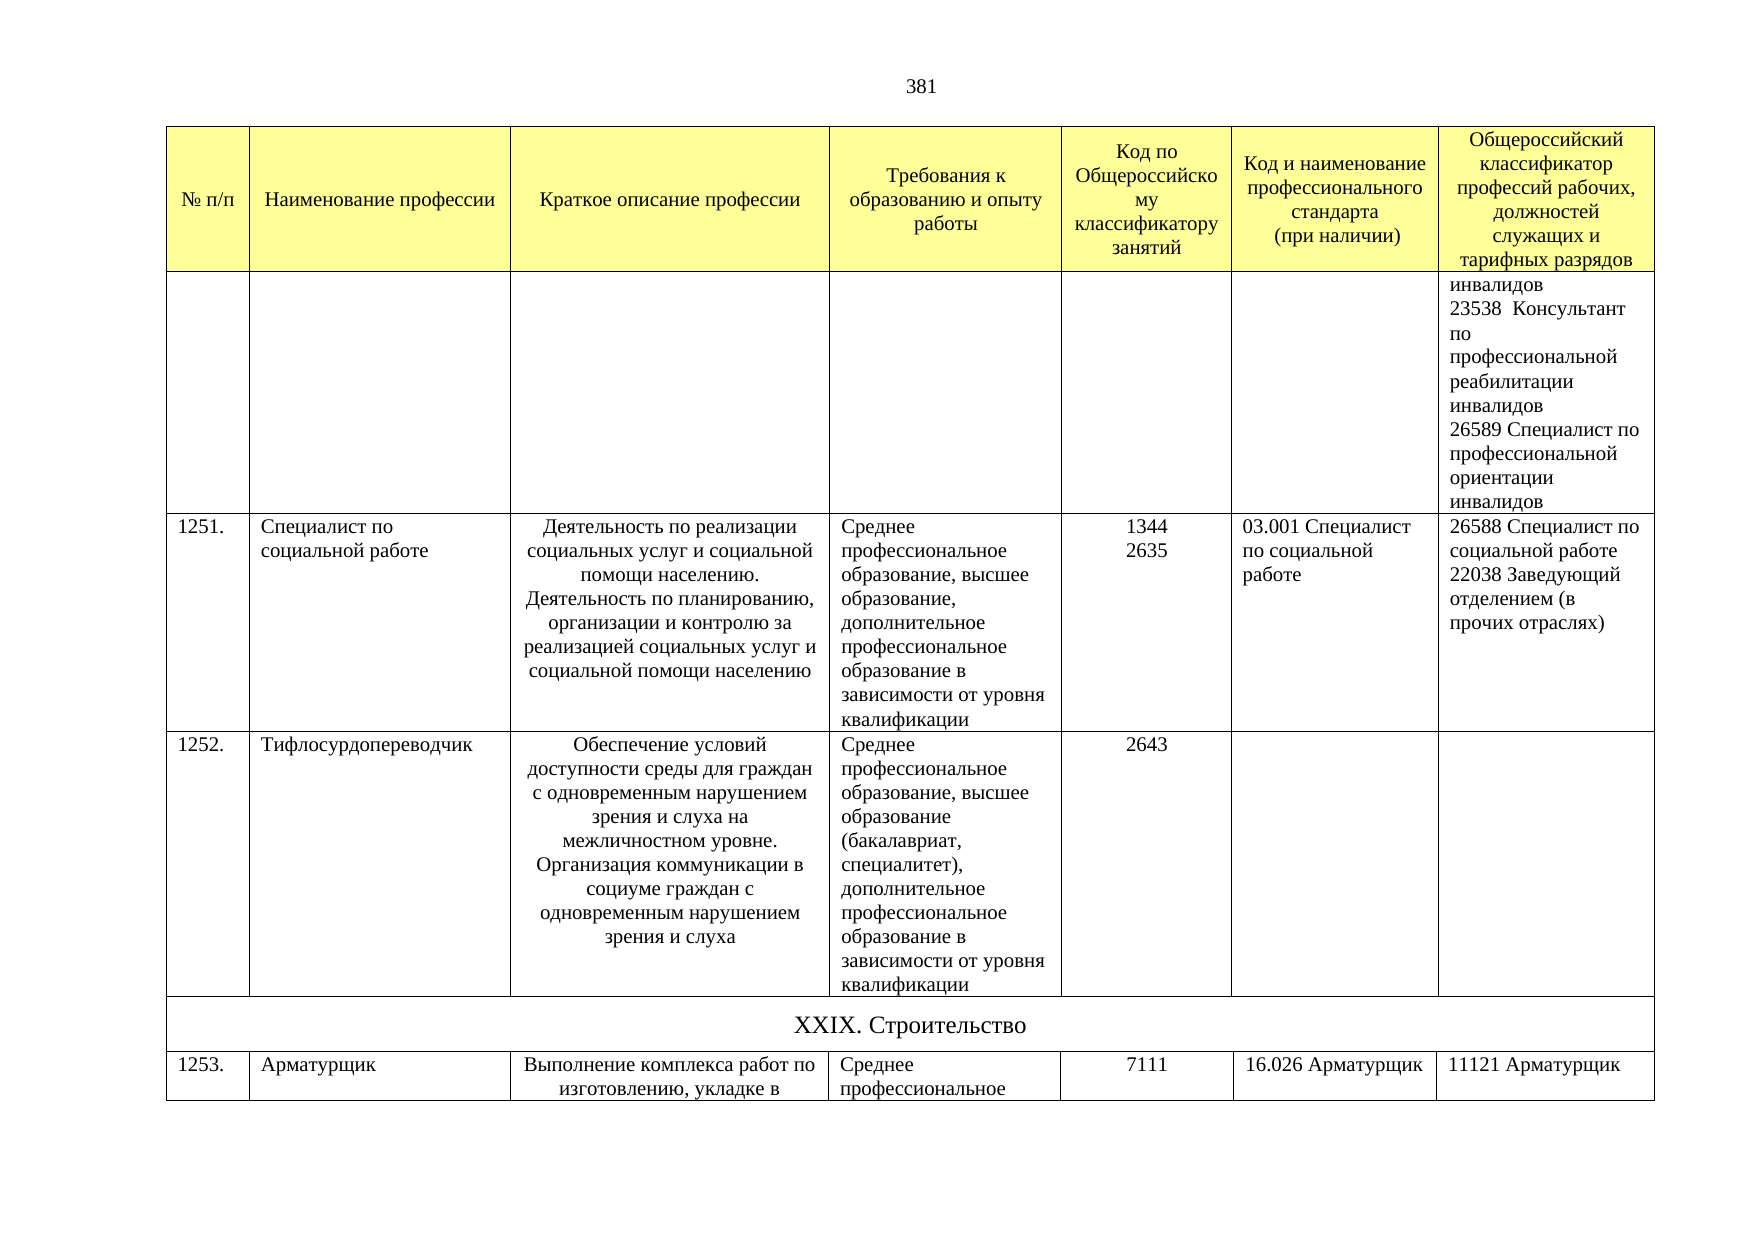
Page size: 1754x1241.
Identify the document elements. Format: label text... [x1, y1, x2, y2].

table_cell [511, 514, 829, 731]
table_header Код по Общероссийскому классификатору занятий [1062, 127, 1231, 271]
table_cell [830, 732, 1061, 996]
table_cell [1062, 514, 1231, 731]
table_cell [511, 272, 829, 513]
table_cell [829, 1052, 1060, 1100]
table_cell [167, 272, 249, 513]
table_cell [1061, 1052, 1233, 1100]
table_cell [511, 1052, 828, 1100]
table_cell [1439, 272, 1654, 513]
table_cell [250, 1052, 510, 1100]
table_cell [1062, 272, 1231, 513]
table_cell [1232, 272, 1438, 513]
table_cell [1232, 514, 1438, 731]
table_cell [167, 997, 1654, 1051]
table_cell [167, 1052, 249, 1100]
table_header Общероссийский классификатор профессий рабочих, должностей служащих и тарифных разрядов [1439, 127, 1654, 271]
table_header Код и наименование профессионального стандарта (при наличии) [1232, 127, 1438, 271]
table_header Краткое описание профессии [511, 127, 829, 271]
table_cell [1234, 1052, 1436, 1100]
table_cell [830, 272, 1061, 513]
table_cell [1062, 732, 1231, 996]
table_header Требования к образованию и опыту работы [830, 127, 1061, 271]
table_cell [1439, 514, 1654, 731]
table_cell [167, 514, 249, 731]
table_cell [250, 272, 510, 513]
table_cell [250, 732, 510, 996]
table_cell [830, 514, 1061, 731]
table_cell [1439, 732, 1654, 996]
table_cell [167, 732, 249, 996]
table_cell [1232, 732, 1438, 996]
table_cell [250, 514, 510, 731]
table_header № п/п [167, 127, 249, 271]
table_header Наименование профессии [250, 127, 510, 271]
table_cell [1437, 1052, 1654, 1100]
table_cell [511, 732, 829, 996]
